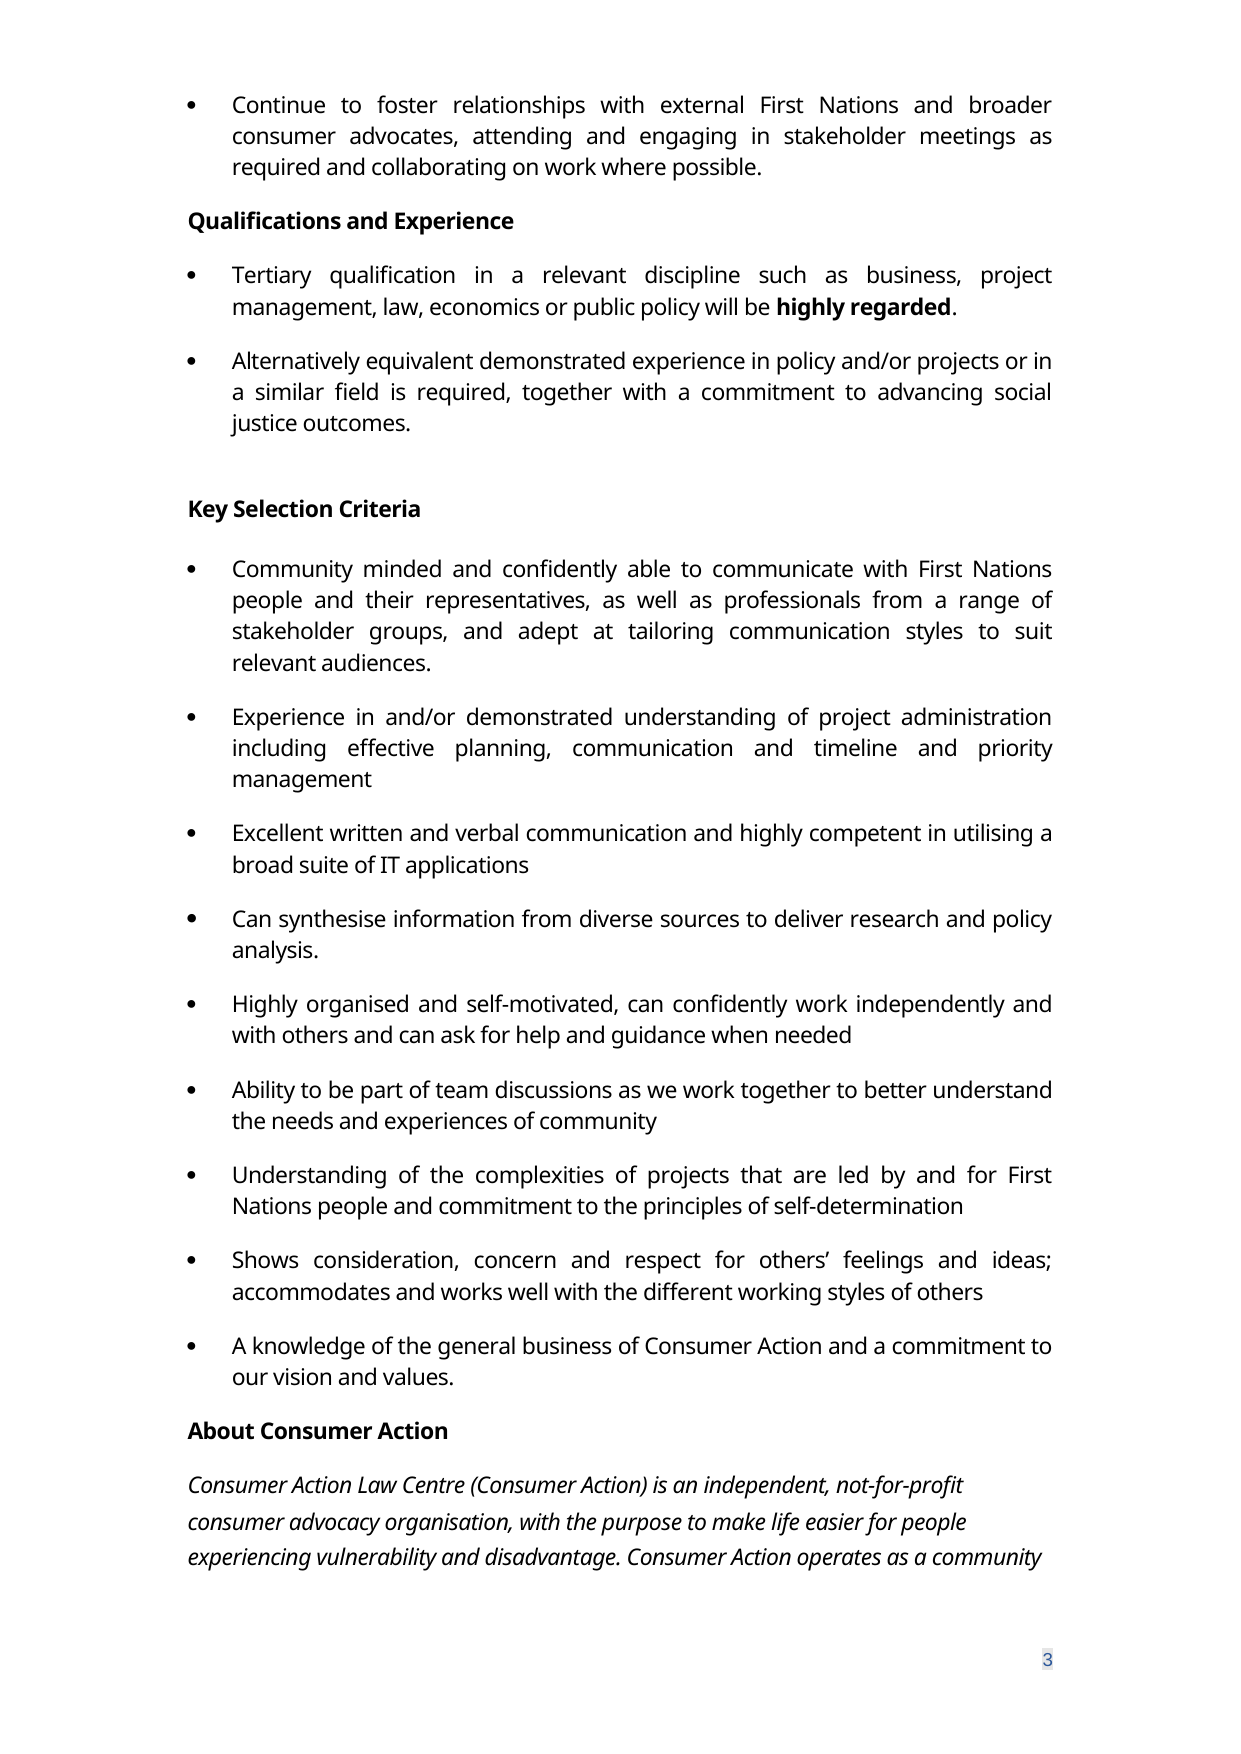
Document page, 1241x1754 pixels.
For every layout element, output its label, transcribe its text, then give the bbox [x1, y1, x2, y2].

list Ability to be part of team discussions as we work together to better understand the needs and experiences of community [187, 1074, 1053, 1136]
list Can synthesise information from diverse sources to deliver research and policy analysis. [187, 903, 1053, 965]
list Excellent written and verbal communication and highly competent in utilising a broad suite of IT applications [187, 817, 1053, 880]
list Alternatively equivalent demonstrated experience in policy and/or projects or in a similar field is required, together with a commitment to advancing social justice outcomes. [187, 345, 1053, 439]
list A knowledge of the general business of Consumer Action and a commitment to our vision and values. [187, 1330, 1053, 1392]
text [187, 1469, 1053, 1573]
list Highly organised and self-motivated, can confidently work independently and with others and can ask for help and guidance when needed [187, 988, 1053, 1051]
text Key Selection Criteria [187, 493, 1053, 524]
list Community minded and confidently able to communicate with First Nations people and their representatives, as well as professionals from a range of stakeholder groups, and adept at tailoring communication styles to suit relevant audiences. [187, 553, 1053, 678]
list Continue to foster relationships with external First Nations and broader consumer advocates, attending and engaging in stakeholder meetings as required and collaborating on work where possible. [187, 89, 1053, 182]
list Shows consideration, concern and respect for others’ feelings and ideas; accommodates and works well with the different working styles of others [187, 1244, 1053, 1307]
list Understanding of the complexities of projects that are led by and for First Nations people and commitment to the principles of self-determination [187, 1159, 1053, 1222]
list Experience in and/or demonstrated understanding of project administration including effective planning, communication and timeline and priority management [187, 701, 1053, 794]
text About Consumer Action [187, 1415, 1053, 1447]
list Tertiary qualification in a relevant discipline such as business, project management, law, economics or public policy will be highly regarded. [187, 259, 1053, 322]
text Qualifications and Experience [187, 205, 1053, 237]
